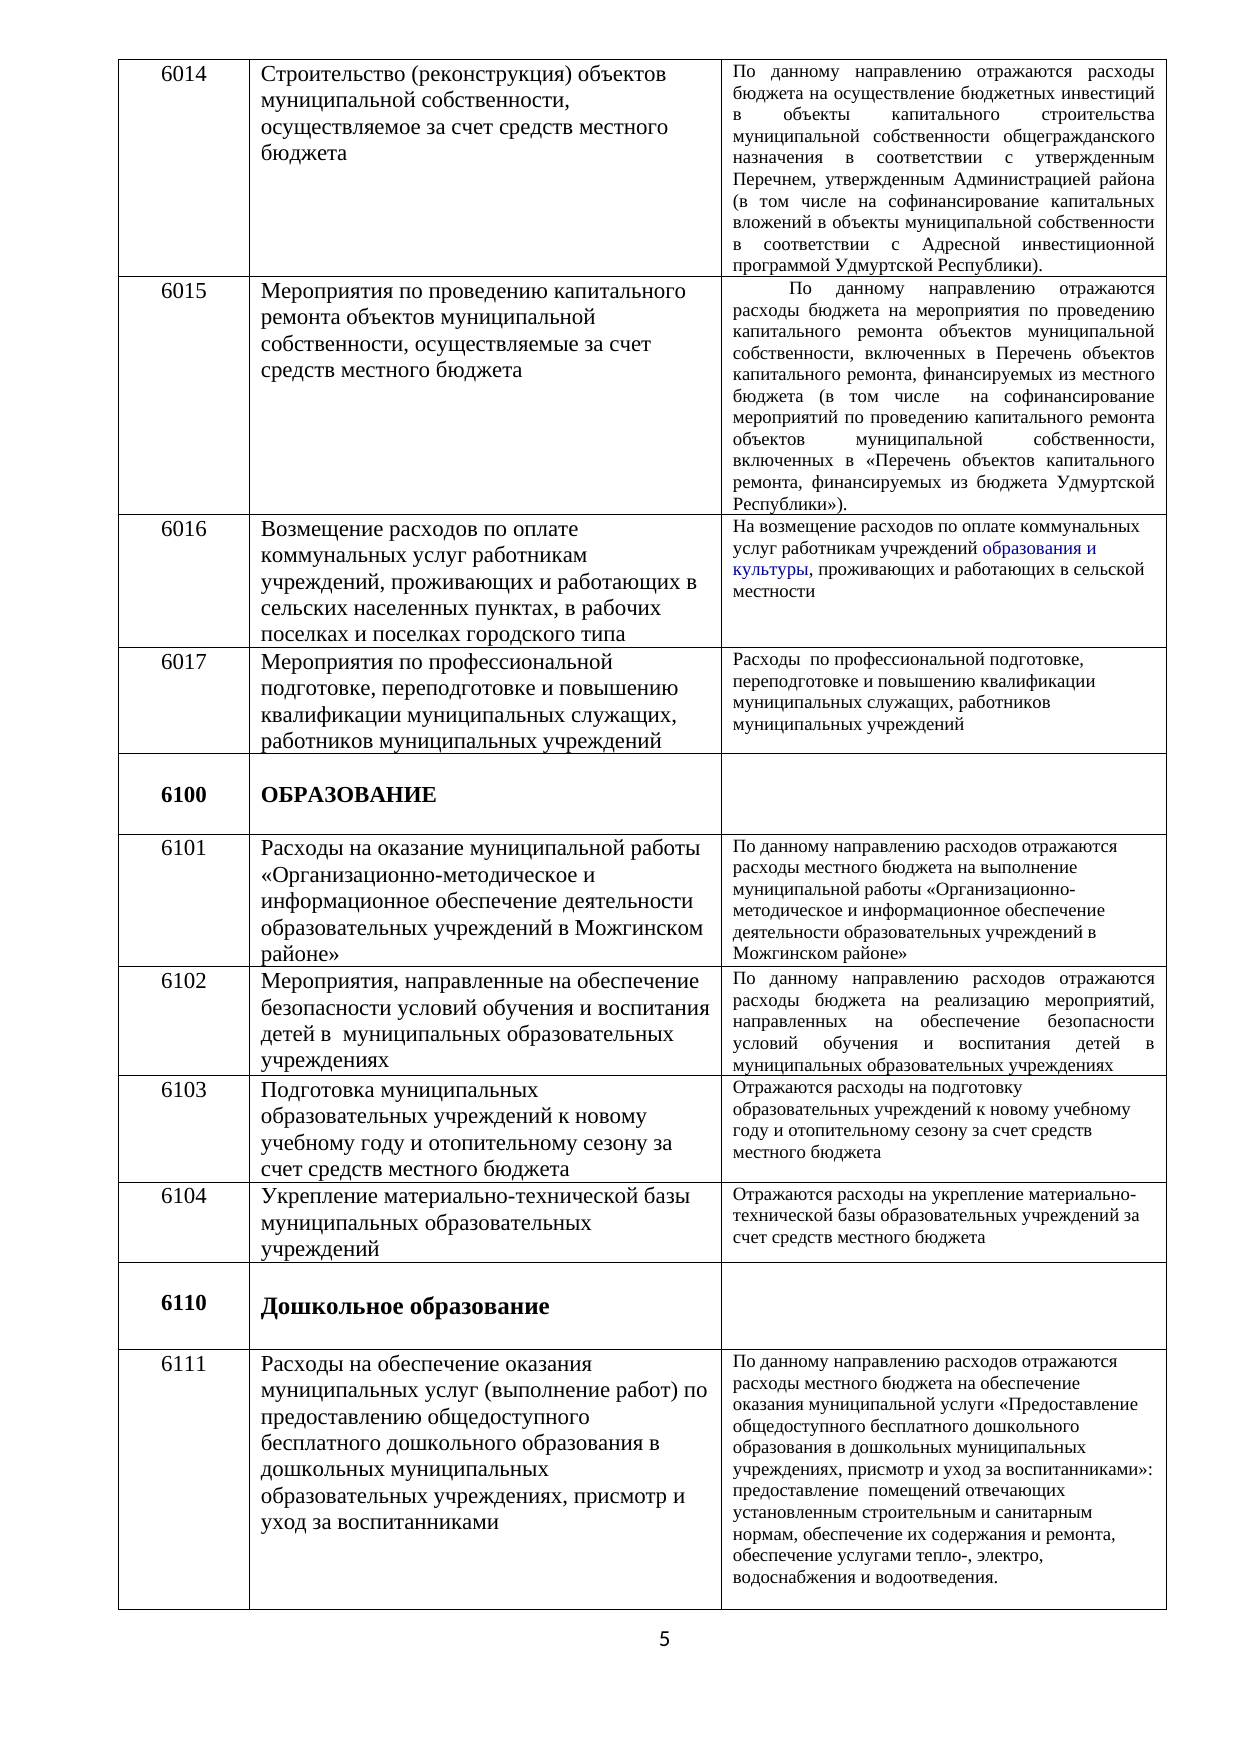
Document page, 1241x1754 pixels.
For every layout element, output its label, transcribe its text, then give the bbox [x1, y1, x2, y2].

table_cell Мероприятия, направленные на обеспечение безопасности условий обучения и воспитания детей в муниципальных образовательных учреждениях [250, 967, 721, 1075]
table_cell По данному направлению расходов отражаются расходы местного бюджета на обеспечение оказания муниципальной услуги «Предоставление общедоступного бесплатного дошкольного образования в дошкольных муниципальных учреждениях, присмотр и уход за воспитанниками»: предоставление помещений отвечающих установленным строительным и санитарным нормам, обеспечение их содержания и ремонта, обеспечение услугами тепло-, электро, водоснабжения и водоотведения. [722, 1350, 1166, 1609]
table_cell По данному направлению расходов отражаются расходы бюджета на реализацию мероприятий, направленных на обеспечение безопасности условий обучения и воспитания детей в муниципальных образовательных учреждениях [722, 967, 1166, 1075]
table_cell ОБРАЗОВАНИЕ [250, 754, 721, 833]
table_cell Возмещение расходов по оплате коммунальных услуг работникам учреждений, проживающих и работающих в сельских населенных пунктах, в рабочих поселках и поселках городского типа [250, 515, 721, 647]
table_cell Отражаются расходы на укрепление материально-технической базы образовательных учреждений за счет средств местного бюджета [722, 1183, 1166, 1262]
table_cell По данному направлению отражаются расходы бюджета на мероприятия по проведению капитального ремонта объектов муниципальной собственности, включенных в Перечень объектов капитального ремонта, финансируемых из местного бюджета (в том числе на софинансирование мероприятий по проведению капитального ремонта объектов муниципальной собственности, включенных в «Перечень объектов капитального ремонта, финансируемых из бюджета Удмуртской Республики»). [722, 277, 1166, 514]
table_cell 6100 [119, 754, 249, 833]
table_cell 6103 [119, 1076, 249, 1182]
table_cell 6014 [119, 60, 249, 276]
table_cell 6101 [119, 835, 249, 966]
table_cell Мероприятия по проведению капитального ремонта объектов муниципальной собственности, осуществляемые за счет средств местного бюджета [250, 277, 721, 514]
table_cell Расходы на оказание муниципальной работы «Организационно-методическое и информационное обеспечение деятельности образовательных учреждений в Можгинском районе» [250, 835, 721, 966]
table_cell 6016 [119, 515, 249, 647]
table_cell 6111 [119, 1350, 249, 1609]
table_cell [722, 1263, 1166, 1349]
table_cell 6110 [119, 1263, 249, 1349]
table_cell Дошкольное образование [250, 1263, 721, 1349]
table_cell 6017 [119, 648, 249, 753]
table_cell Расходы на обеспечение оказания муниципальных услуг (выполнение работ) по предоставлению общедоступного бесплатного дошкольного образования в дошкольных муниципальных образовательных учреждениях, присмотр и уход за воспитанниками [250, 1350, 721, 1609]
table_cell Мероприятия по профессиональной подготовке, переподготовке и повышению квалификации муниципальных служащих, работников муниципальных учреждений [250, 648, 721, 753]
table_cell На возмещение расходов по оплате коммунальных услуг работникам учреждений образования и культуры, проживающих и работающих в сельской местности [722, 515, 1166, 647]
table_cell 6015 [119, 277, 249, 514]
table_cell Расходы по профессиональной подготовке, переподготовке и повышению квалификации муниципальных служащих, работников муниципальных учреждений [722, 648, 1166, 753]
table_cell 6102 [119, 967, 249, 1075]
table_cell [722, 754, 1166, 833]
table_cell Укрепление материально-технической базы муниципальных образовательных учреждений [250, 1183, 721, 1262]
table_cell Строительство (реконструкция) объектов муниципальной собственности, осуществляемое за счет средств местного бюджета [250, 60, 721, 276]
table_cell По данному направлению отражаются расходы бюджета на осуществление бюджетных инвестиций в объекты капитального строительства муниципальной собственности общегражданского назначения в соответствии с утвержденным Перечнем, утвержденным Администрацией района (в том числе на софинансирование капитальных вложений в объекты муниципальной собственности в соответствии с Адресной инвестиционной программой Удмуртской Республики). [722, 60, 1166, 276]
table_cell Подготовка муниципальных образовательных учреждений к новому учебному году и отопительному сезону за счет средств местного бюджета [250, 1076, 721, 1182]
table_cell Отражаются расходы на подготовку образовательных учреждений к новому учебному году и отопительному сезону за счет средств местного бюджета [722, 1076, 1166, 1182]
table_cell По данному направлению расходов отражаются расходы местного бюджета на выполнение муниципальной работы «Организационно-методическое и информационное обеспечение деятельности образовательных учреждений в Можгинском районе» [722, 835, 1166, 966]
table_cell 6104 [119, 1183, 249, 1262]
